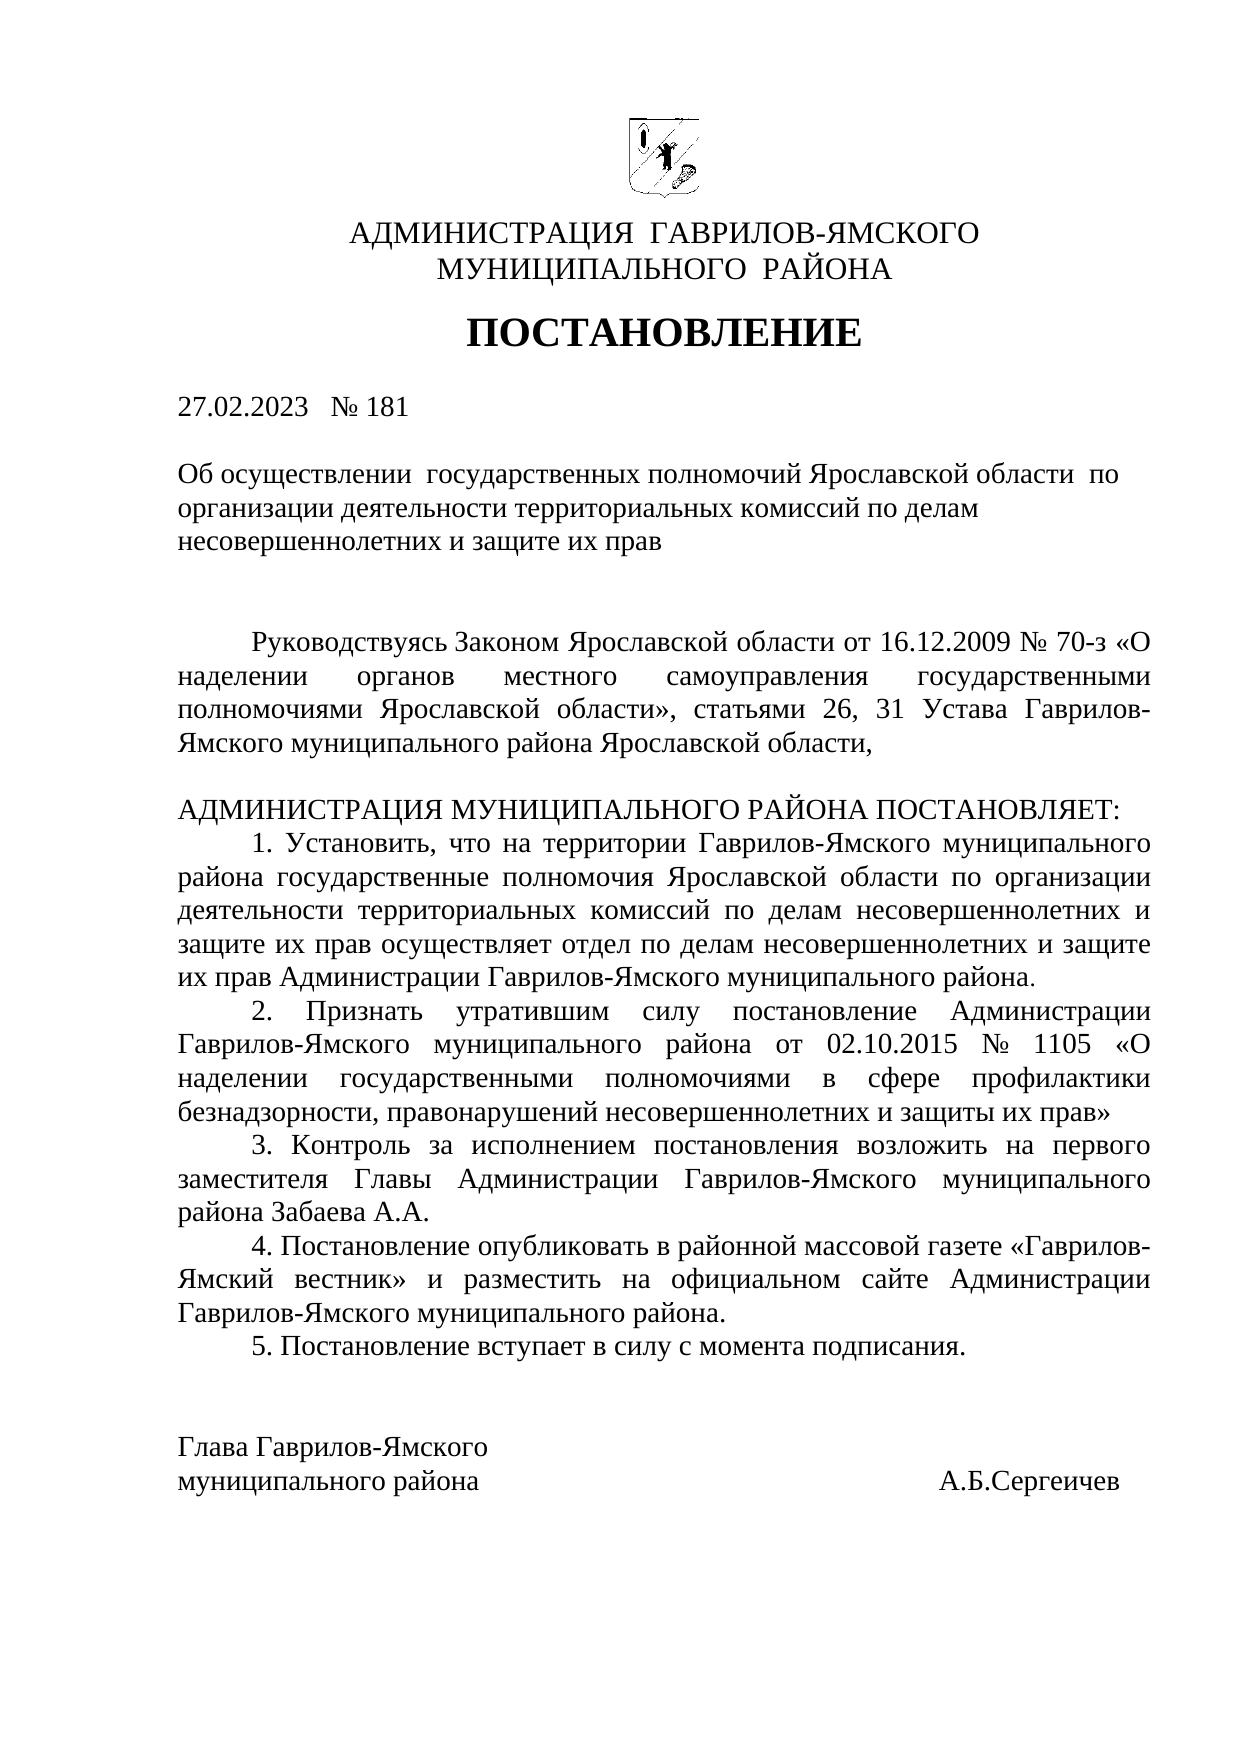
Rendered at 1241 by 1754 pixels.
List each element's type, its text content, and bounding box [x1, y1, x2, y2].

text ПОСТАНОВЛЕНИЕ [177, 308, 1152, 356]
text 2. Признать утратившим силу постановление Администрации Гаврилов-Ямского муниципального района от 02.10.2015 № 1105 «О наделении государственными полномочиями в сфере профилактики безнадзорности, правонарушений несовершеннолетних и защиты их прав» [177, 993, 1152, 1127]
text 5. Постановление вступает в силу с момента подписания. [177, 1328, 1152, 1362]
text МУНИЦИПАЛЬНОГО РАЙОНА [177, 250, 1152, 286]
text 27.02.2023 № 181 [177, 389, 1152, 423]
text Глава Гаврилов-Ямского [177, 1429, 1152, 1463]
text 3. Контроль за исполнением постановления возложить на первого заместителя Главы Администрации Гаврилов-Ямского муниципального района Забаева А.А. [177, 1127, 1152, 1228]
text АДМИНИСТРАЦИЯ МУНИЦИПАЛЬНОГО РАЙОНА ПОСТАНОВЛЯЕТ: [177, 792, 1152, 825]
text Руководствуясь Законом Ярославской области от 16.12.2009 № 70-з «О наделении органов местного самоуправления государственными полномочиями Ярославской области», статьями 26, 31 Устава Гаврилов-Ямского муниципального района Ярославской области, [177, 624, 1152, 758]
text Об осуществлении государственных полномочий Ярославской области по организации деятельности территориальных комиссий по делам несовершеннолетних и защите их прав [177, 456, 1152, 557]
text АДМИНИСТРАЦИЯ ГАВРИЛОВ-ЯМСКОГО [177, 214, 1152, 250]
text 4. Постановление опубликовать в районной массовой газете «Гаврилов-Ямский вестник» и разместить на официальном сайте Администрации Гаврилов-Ямского муниципального района. [177, 1228, 1152, 1328]
picture [629, 118, 699, 198]
text муниципального района А.Б.Сергеичев [177, 1463, 1152, 1496]
text 1. Установить, что на территории Гаврилов-Ямского муниципального района государственные полномочия Ярославской области по организации деятельности территориальных комиссий по делам несовершеннолетних и защите их прав осуществляет отдел по делам несовершеннолетних и защите их прав Администрации Гаврилов-Ямского муниципального района. [177, 825, 1152, 993]
